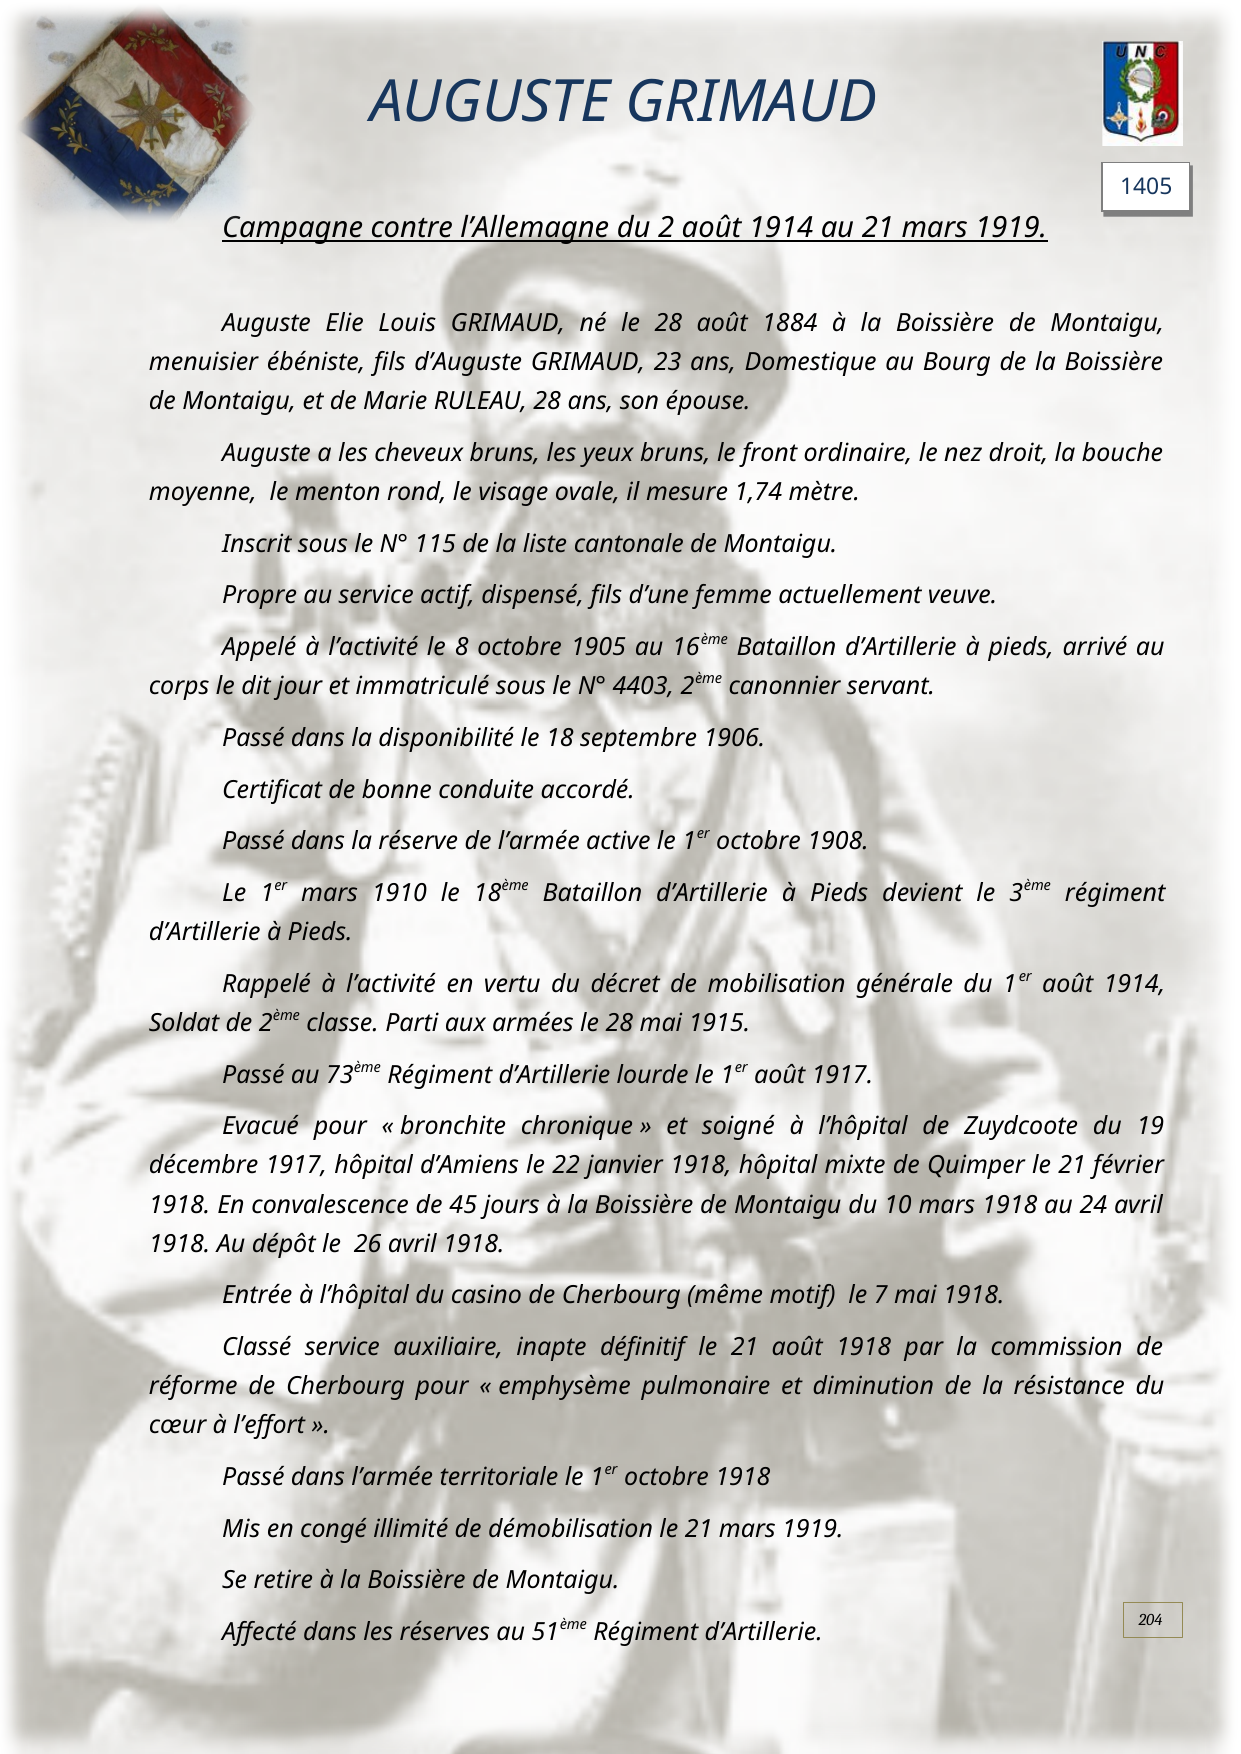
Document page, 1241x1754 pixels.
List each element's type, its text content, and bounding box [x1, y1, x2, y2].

text Classé service auxiliaire, inapte définitif le 21 août 1918 par la commission de réforme de Cherbourg pour « emphysème pulmonaire et diminution de la résistance du cœur à l’effort ». [149, 1329, 1165, 1441]
text Evacué pour « bronchite chronique » et soigné à l’hôpital de Zuydcoote du 19 décembre 1917, hôpital d’Amiens le 22 janvier 1918, hôpital mixte de Quimper le 21 février 1918. En convalescence de 45 jours à la Boissière de Montaigu du 10 mars 1918 au 24 avril 1918. Au dépôt le 26 avril 1918. [149, 1108, 1165, 1259]
text Certificat de bonne conduite accordé. [149, 771, 1165, 805]
text Auguste Elie Louis GRIMAUD, né le 28 août 1884 à la Boissière de Montaigu, menuisier ébéniste, fils d’Auguste GRIMAUD, 23 ans, Domestique au Bourg de la Boissière de Montaigu, et de Marie RULEAU, 28 ans, son épouse. [149, 305, 1165, 417]
picture [1102, 41, 1183, 146]
text Campagne contre l’Allemagne du 2 août 1914 au 21 mars 1919. [221, 206, 1165, 246]
text AUGUSTE GRIMAUD [296, 59, 1102, 138]
text Passé dans la disponibilité le 18 septembre 1906. [149, 720, 1165, 754]
text Entrée à l’hôpital du casino de Cherbourg (même motif) le 7 mai 1918. [149, 1277, 1165, 1311]
text Rappelé à l’activité en vertu du décret de mobilisation générale du 1er août 1914, Soldat de 2ème classe. Parti aux armées le 28 mai 1915. [149, 966, 1165, 1039]
picture [41, 30, 230, 199]
text Passé dans l’armée territoriale le 1er octobre 1918 [149, 1459, 1165, 1493]
text Appelé à l’activité le 8 octobre 1905 au 16ème Bataillon d’Artillerie à pieds, arrivé au corps le dit jour et immatriculé sous le N° 4403, 2ème canonnier servant. [149, 629, 1165, 702]
text Passé au 73ème Régiment d’Artillerie lourde le 1er août 1917. [149, 1056, 1165, 1090]
text Se retire à la Boissière de Montaigu. [149, 1562, 1165, 1596]
text Affecté dans les réserves au 51ème Régiment d’Artillerie. [149, 1614, 1165, 1648]
text Auguste a les cheveux bruns, les yeux bruns, le front ordinaire, le nez droit, la bouche moyenne, le menton rond, le visage ovale, il mesure 1,74 mètre. [149, 435, 1165, 508]
text Inscrit sous le N° 115 de la liste cantonale de Montaigu. [149, 526, 1165, 559]
text Propre au service actif, dispensé, fils d’une femme actuellement veuve. [149, 577, 1165, 611]
text Le 1er mars 1910 le 18ème Bataillon d’Artillerie à Pieds devient le 3ème régiment d’Artillerie à Pieds. [149, 875, 1165, 948]
text Passé dans la réserve de l’armée active le 1er octobre 1908. [149, 823, 1165, 857]
text Mis en congé illimité de démobilisation le 21 mars 1919. [149, 1511, 1165, 1544]
